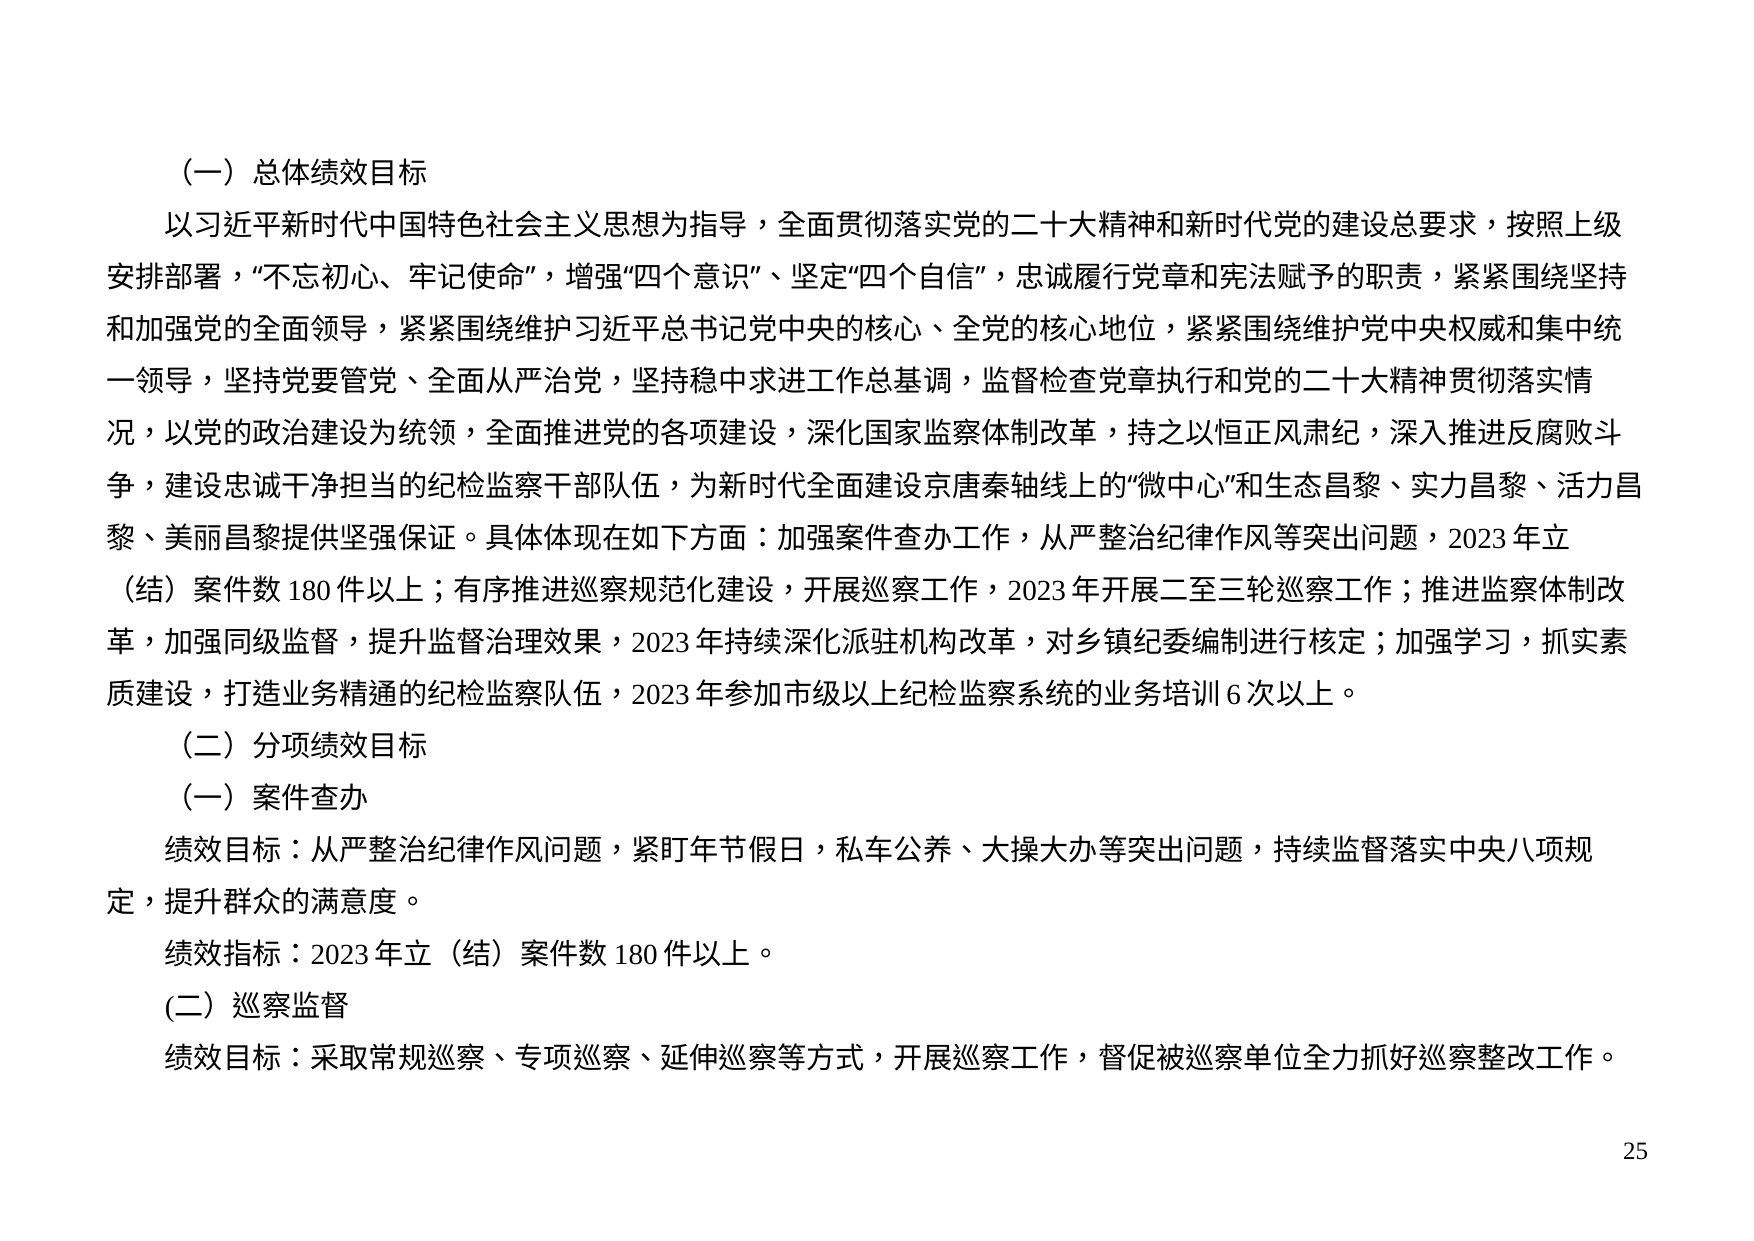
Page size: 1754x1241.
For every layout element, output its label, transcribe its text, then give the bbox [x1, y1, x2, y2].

text 绩效指标：2023年立（结）案件数180件以上。 [106, 923, 1648, 975]
text 绩效目标：从严整治纪律作风问题，紧盯年节假日，私车公养、大操大办等突出问题，持续监督落实中央八项规定，提升群众的满意度。 [106, 819, 1648, 923]
text 绩效目标：采取常规巡察、专项巡察、延伸巡察等方式，开展巡察工作，督促被巡察单位全力抓好巡察整改工作。 [106, 1027, 1648, 1079]
text （二）分项绩效目标 [106, 715, 1648, 767]
text （一）总体绩效目标 [106, 142, 1648, 194]
text （一）案件查办 [106, 767, 1648, 819]
text 以习近平新时代中国特色社会主义思想为指导，全面贯彻落实党的二十大精神和新时代党的建设总要求，按照上级安排部署，“不忘初心、牢记使命”，增强“四个意识”、坚定“四个自信”，忠诚履行党章和宪法赋予的职责，紧紧围绕坚持和加强党的全面领导，紧紧围绕维护习近平总书记党中央的核心、全党的核心地位，紧紧围绕维护党中央权威和集中统一领导，坚持党要管党、全面从严治党，坚持稳中求进工作总基调，监督检查党章执行和党的二十大精神贯彻落实情况，以党的政治建设为统领，全面推进党的各项建设，深化国家监察体制改革，持之以恒正风肃纪，深入推进反腐败斗争，建设忠诚干净担当的纪检监察干部队伍，为新时代全面建设京唐秦轴线上的“微中心”和生态昌黎、实力昌黎、活力昌黎、美丽昌黎提供坚强保证。具体体现在如下方面：加强案件查办工作，从严整治纪律作风等突出问题，2023年立（结）案件数180件以上；有序推进巡察规范化建设，开展巡察工作，2023年开展二至三轮巡察工作；推进监察体制改革，加强同级监督，提升监督治理效果，2023年持续深化派驻机构改革，对乡镇纪委编制进行核定；加强学习，抓实素质建设，打造业务精通的纪检监察队伍，2023年参加市级以上纪检监察系统的业务培训6次以上。 [106, 194, 1648, 715]
text (二）巡察监督 [106, 975, 1648, 1027]
